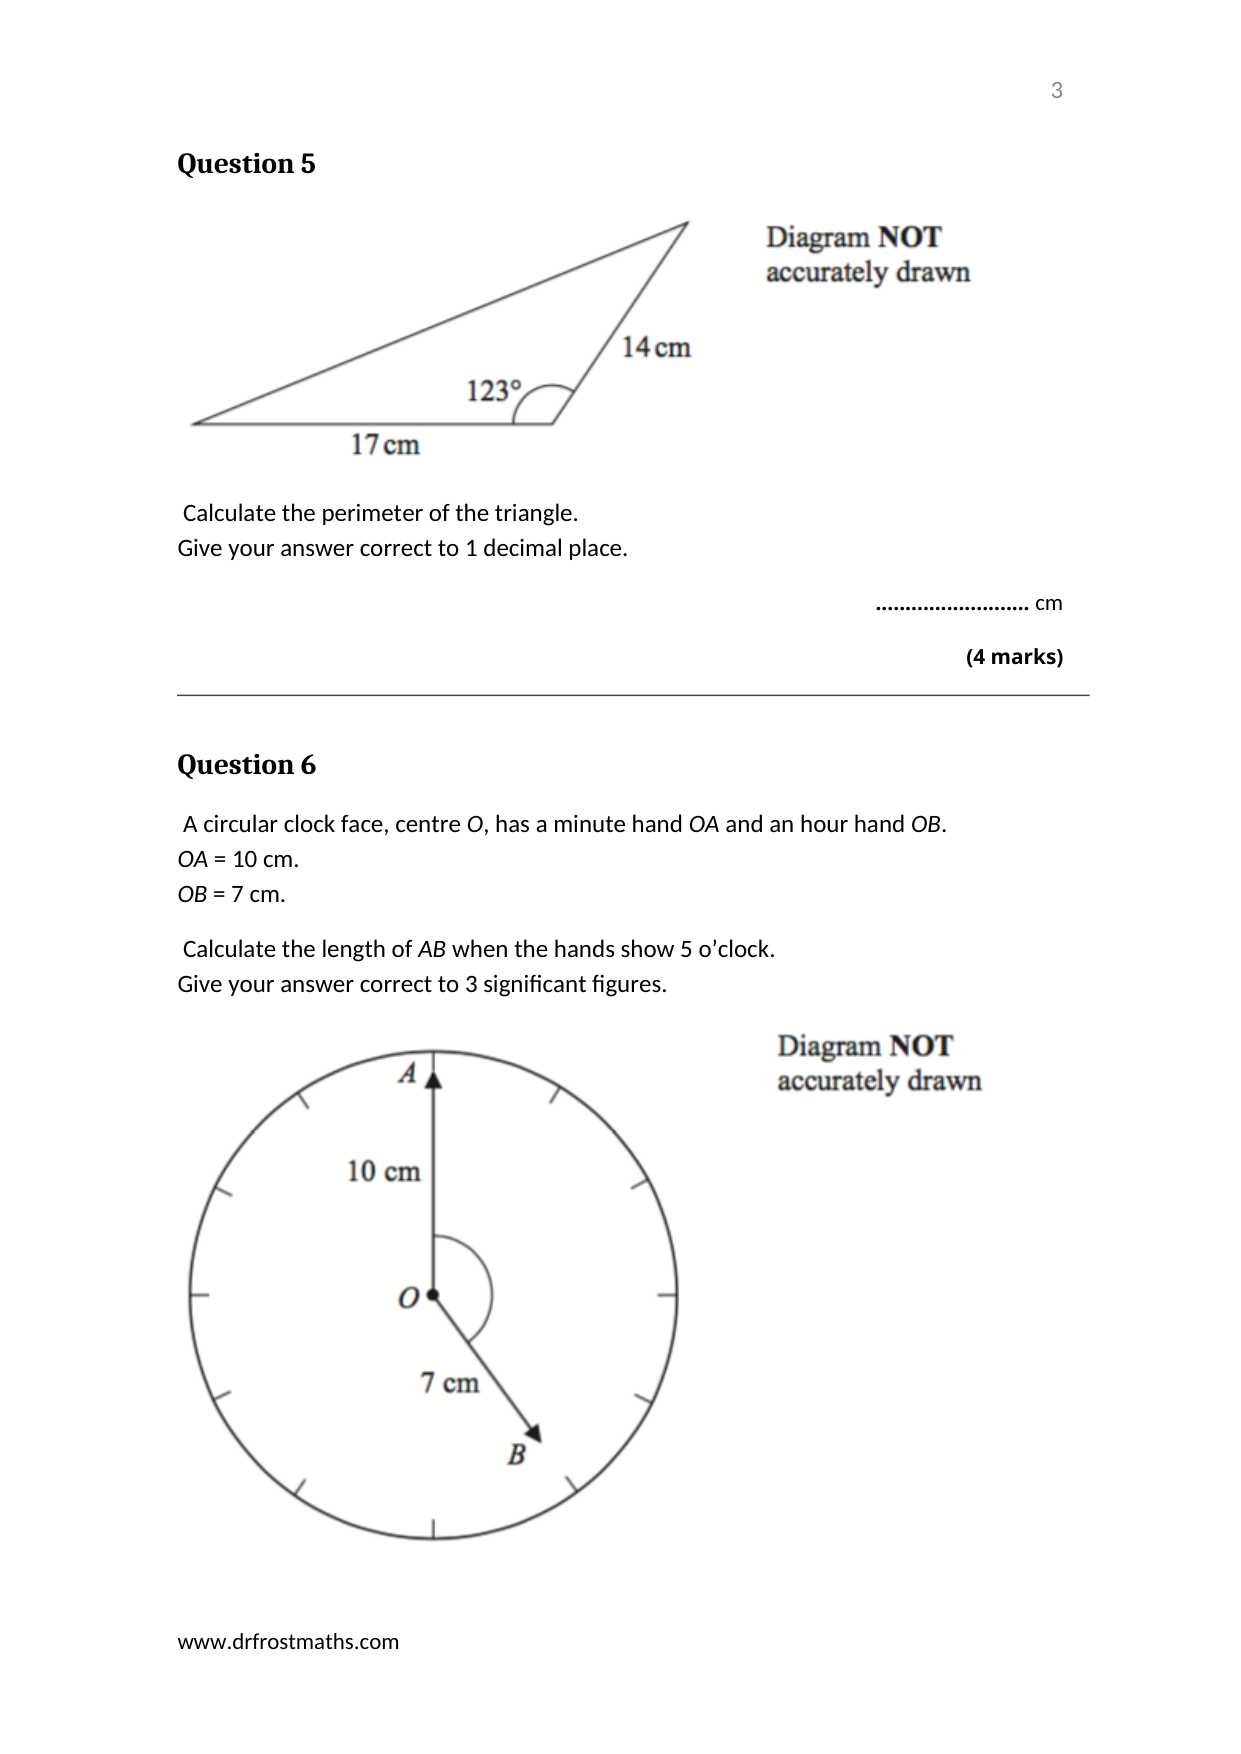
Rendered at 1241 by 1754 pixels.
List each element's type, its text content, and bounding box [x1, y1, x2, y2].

picture [177, 1024, 992, 1558]
text A circular clock face, centre O, has a minute hand OA and an hour hand OB. OA = 10 cm. OB = 7 cm. [177, 808, 1063, 908]
text .......................... cm [177, 588, 1063, 617]
text Question 5 [177, 148, 1063, 181]
text Calculate the perimeter of the triangle. Give your answer correct to 1 decimal place. [177, 498, 1063, 563]
picture [177, 207, 993, 473]
text Question 6 [177, 748, 1063, 782]
text (4 marks) [177, 642, 1063, 670]
text Calculate the length of AB when the hands show 5 o’clock. Give your answer correct to 3 significant figures. [177, 933, 1063, 999]
